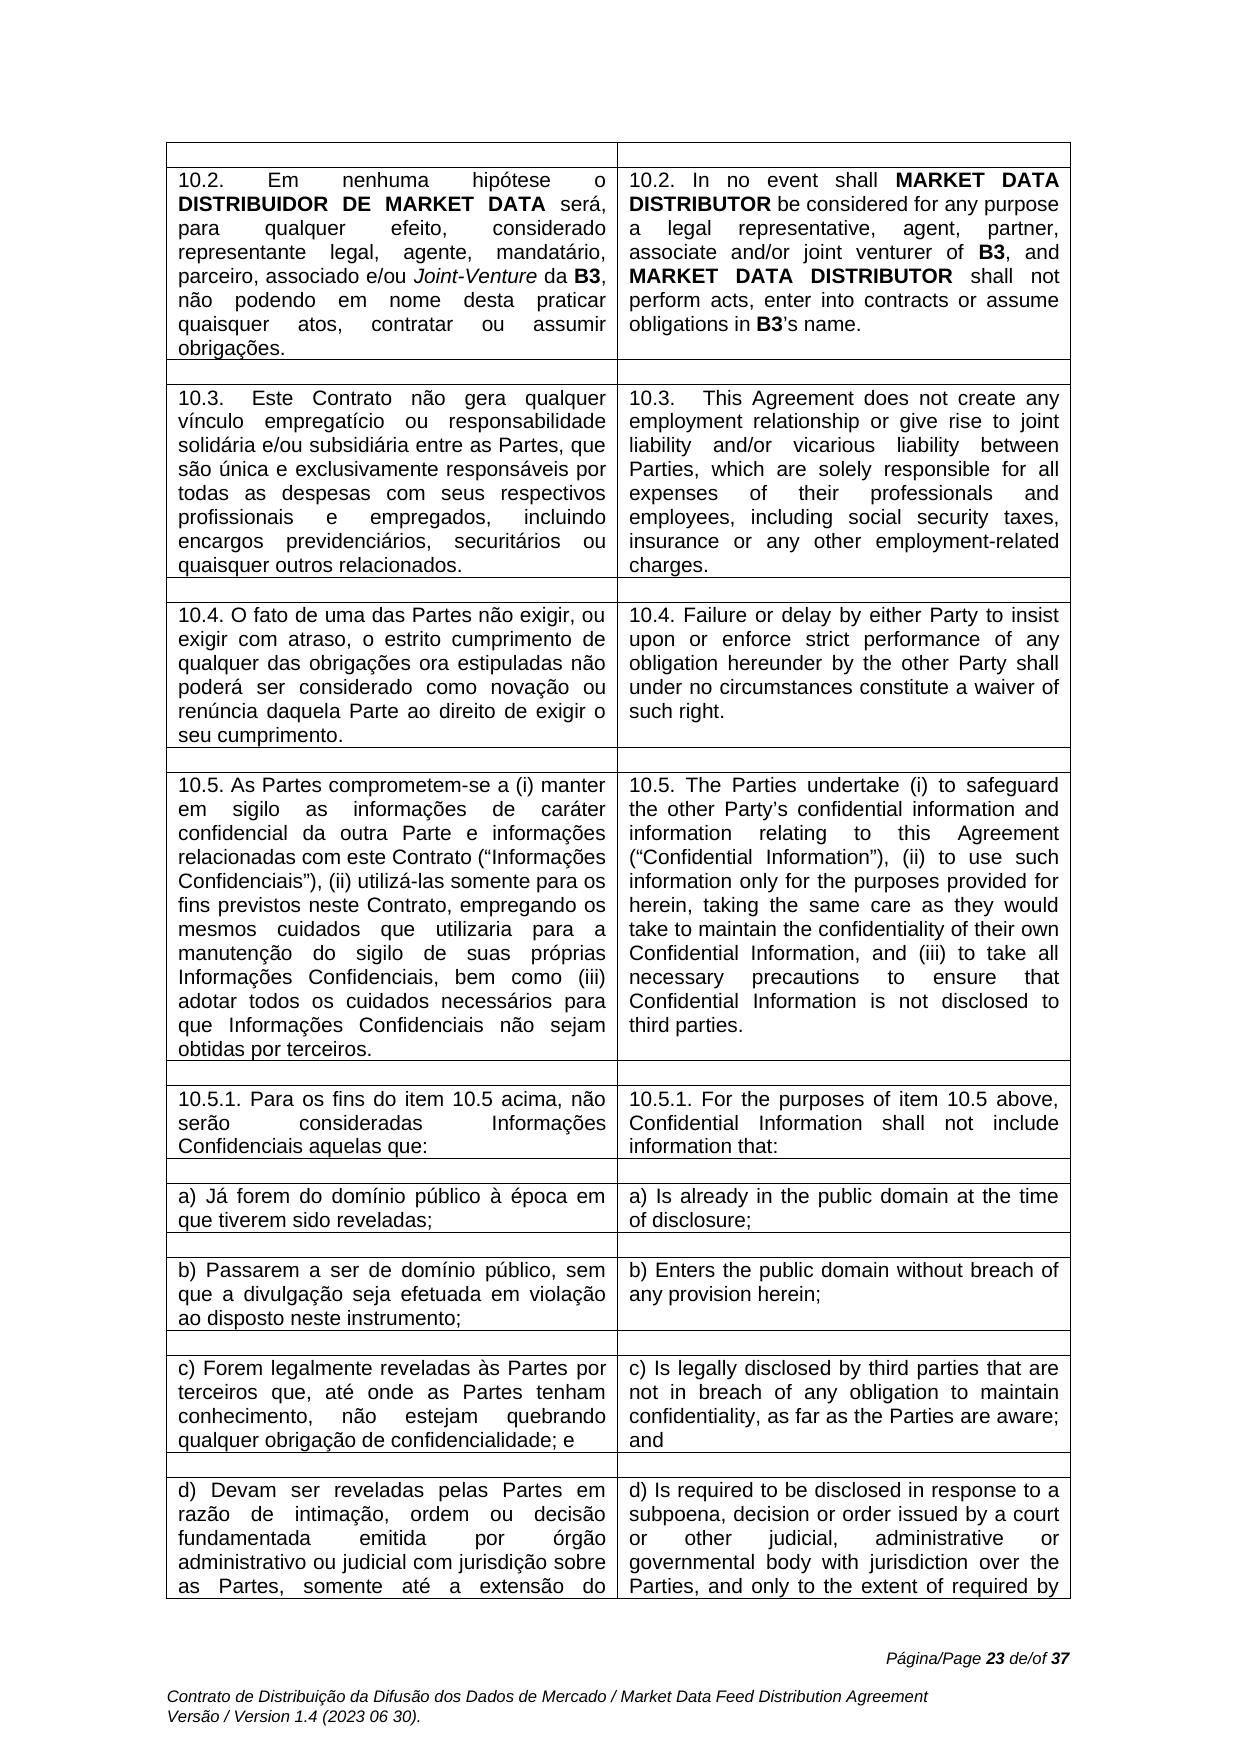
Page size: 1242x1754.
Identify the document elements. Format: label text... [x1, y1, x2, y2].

table_cell [618, 748, 1070, 772]
table_cell a) Is already in the public domain at the time of disclosure; [618, 1184, 1070, 1232]
table_cell c) Forem legalmente reveladas às Partes por terceiros que, até onde as Partes tenham conhecimento, não estejam quebrando qualquer obrigação de confidencialidade; e [167, 1356, 617, 1452]
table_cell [618, 1478, 1070, 1598]
table_cell [167, 748, 617, 772]
table_cell 10.5.1. For the purposes of item 10.5 above, Confidential Information shall not include information that: [618, 1086, 1070, 1158]
table_cell b) Enters the public domain without breach of any provision herein; [618, 1258, 1070, 1330]
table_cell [167, 1478, 617, 1598]
table_cell 10.3. This Agreement does not create any employment relationship or give rise to joint liability and/or vicarious liability between Parties, which are solely responsible for all expenses of their professionals and employees, including social security taxes, insurance or any other employment-related charges. [618, 385, 1070, 577]
table_cell [618, 1331, 1070, 1355]
table_cell [618, 1233, 1070, 1257]
table_cell 10.4. Failure or delay by either Party to insist upon or enforce strict performance of any obligation hereunder by the other Party shall under no circumstances constitute a waiver of such right. [618, 603, 1070, 747]
table_cell [167, 360, 617, 384]
table_cell [618, 360, 1070, 384]
table_cell [167, 578, 617, 602]
table_cell b) Passarem a ser de domínio público, sem que a divulgação seja efetuada em violação ao disposto neste instrumento; [167, 1258, 617, 1330]
table_cell [167, 143, 617, 167]
table_cell c) Is legally disclosed by third parties that are not in breach of any obligation to maintain confidentiality, as far as the Parties are aware; and [618, 1356, 1070, 1452]
table_cell 10.2. Em nenhuma hipótese o DISTRIBUIDOR DE MARKET DATA será, para qualquer efeito, considerado representante legal, agente, mandatário, parceiro, associado e/ou Joint-Venture da B3, não podendo em nome desta praticar quaisquer atos, contratar ou assumir obrigações. [167, 168, 617, 359]
table_cell 10.5. As Partes comprometem-se a (i) manter em sigilo as informações de caráter confidencial da outra Parte e informações relacionadas com este Contrato (“Informações Confidenciais”), (ii) utilizá-las somente para os fins previstos neste Contrato, empregando os mesmos cuidados que utilizaria para a manutenção do sigilo de suas próprias Informações Confidenciais, bem como (iii) adotar todos os cuidados necessários para que Informações Confidenciais não sejam obtidas por terceiros. [167, 773, 617, 1060]
table_cell [618, 143, 1070, 167]
table_cell [167, 1061, 617, 1085]
table_cell [167, 1233, 617, 1257]
table_cell [618, 1453, 1070, 1477]
table_cell [167, 1331, 617, 1355]
table_cell [618, 1159, 1070, 1183]
table_cell [618, 1061, 1070, 1085]
table_cell 10.5.1. Para os fins do item 10.5 acima, não serão consideradas Informações Confidenciais aquelas que: [167, 1086, 617, 1158]
table_cell 10.4. O fato de uma das Partes não exigir, ou exigir com atraso, o estrito cumprimento de qualquer das obrigações ora estipuladas não poderá ser considerado como novação ou renúncia daquela Parte ao direito de exigir o seu cumprimento. [167, 603, 617, 747]
table_cell [167, 1159, 617, 1183]
table_cell 10.5. The Parties undertake (i) to safeguard the other Party’s confidential information and information relating to this Agreement (“Confidential Information”), (ii) to use such information only for the purposes provided for herein, taking the same care as they would take to maintain the confidentiality of their own Confidential Information, and (iii) to take all necessary precautions to ensure that Confidential Information is not disclosed to third parties. [618, 773, 1070, 1060]
table_cell [167, 1453, 617, 1477]
table_cell [618, 578, 1070, 602]
table_cell a) Já forem do domínio público à época em que tiverem sido reveladas; [167, 1184, 617, 1232]
table_cell 10.3. Este Contrato não gera qualquer vínculo empregatício ou responsabilidade solidária e/ou subsidiária entre as Partes, que são única e exclusivamente responsáveis por todas as despesas com seus respectivos profissionais e empregados, incluindo encargos previdenciários, securitários ou quaisquer outros relacionados. [167, 385, 617, 577]
table_cell 10.2. In no event shall MARKET DATA DISTRIBUTOR be considered for any purpose a legal representative, agent, partner, associate and/or joint venturer of B3, and MARKET DATA DISTRIBUTOR shall not perform acts, enter into contracts or assume obligations in B3’s name. [618, 168, 1070, 359]
